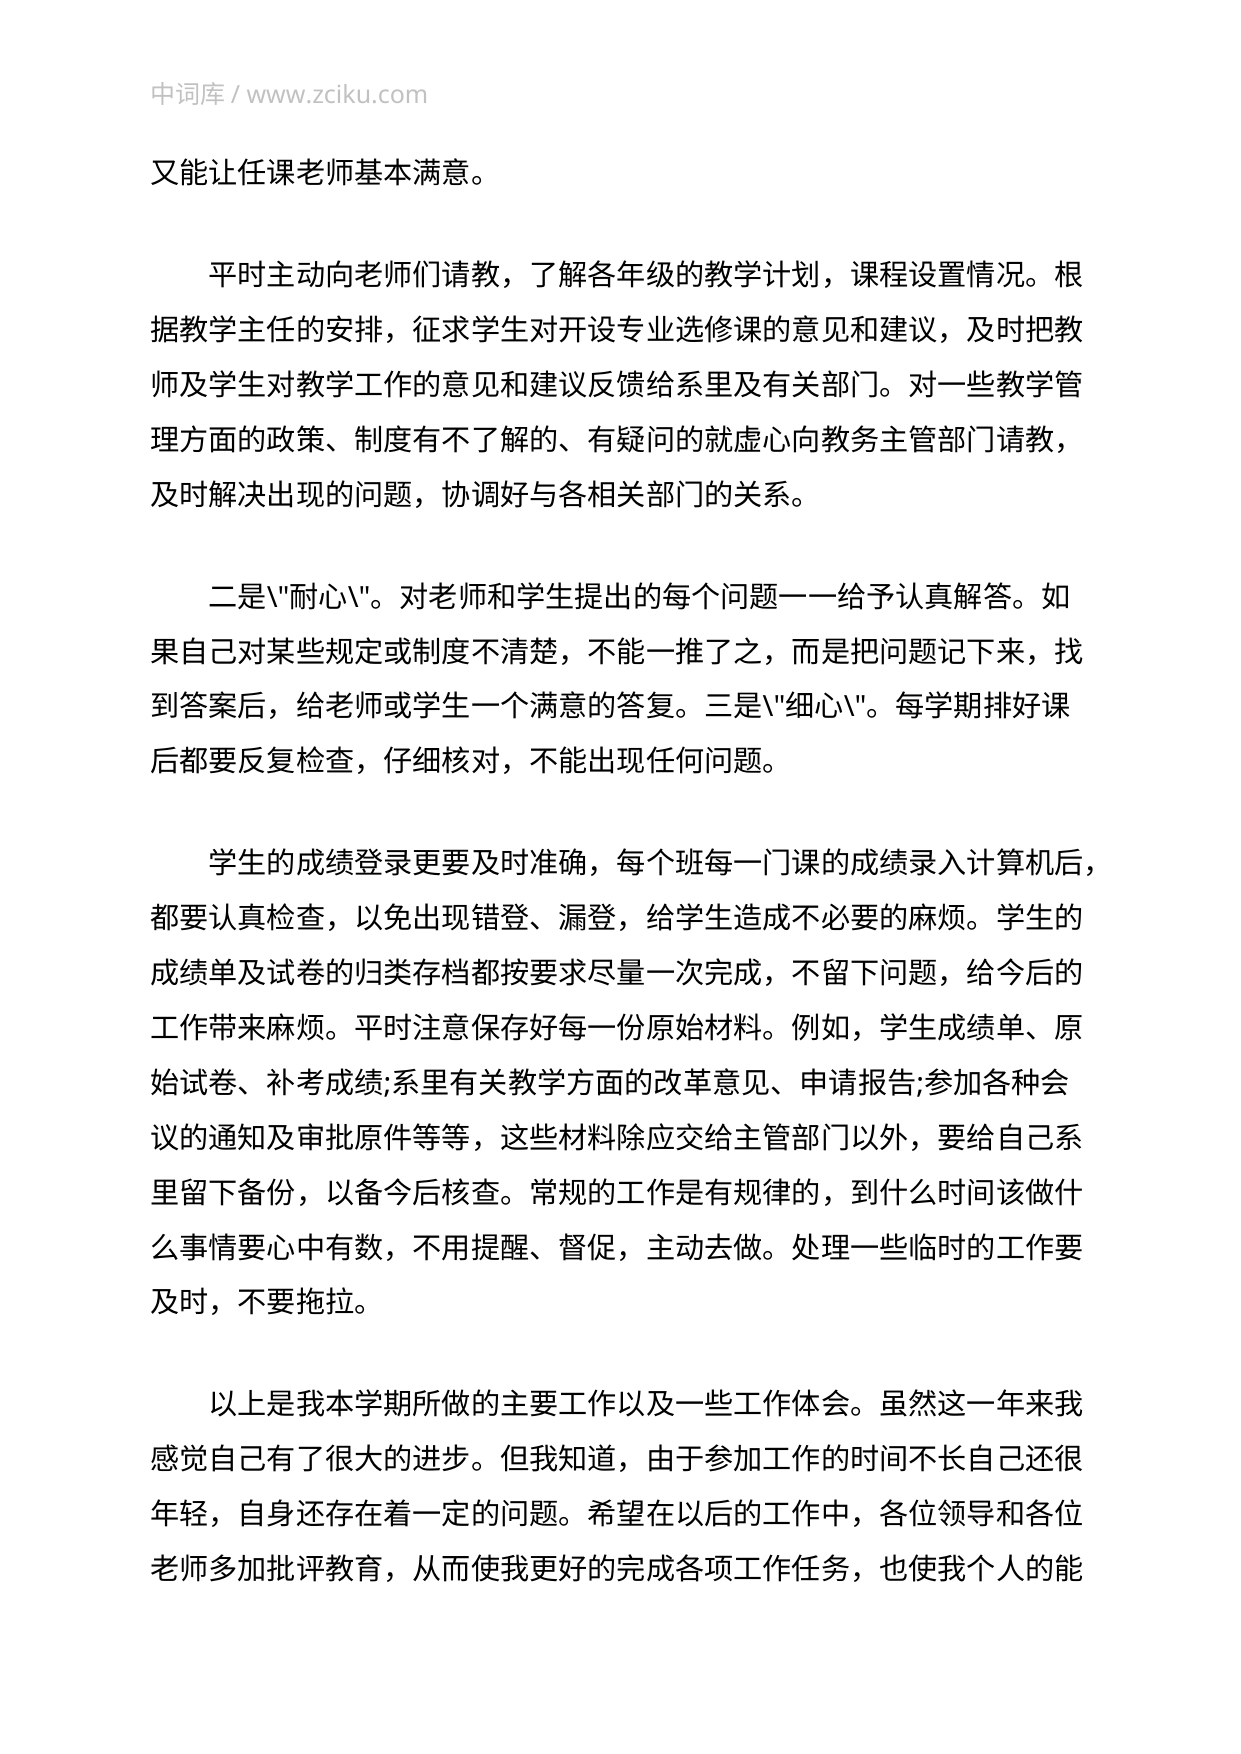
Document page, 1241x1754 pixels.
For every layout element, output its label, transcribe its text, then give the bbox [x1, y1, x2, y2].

text 平时主动向老师们请教，了解各年级的教学计划，课程设置情况。根据教学主任的安排，征求学生对开设专业选修课的意见和建议，及时把教师及学生对教学工作的意见和建议反馈给系里及有关部门。对一些教学管理方面的政策、制度有不了解的、有疑问的就虚心向教务主管部门请教，及时解决出现的问题，协调好与各相关部门的关系。 [150, 252, 1090, 514]
text 二是\"耐心\"。对老师和学生提出的每个问题一一给予认真解答。如果自己对某些规定或制度不清楚，不能一推了之，而是把问题记下来，找到答案后，给老师或学生一个满意的答复。三是\"细心\"。每学期排好课后都要反复检查，仔细核对，不能出现任何问题。 [150, 573, 1090, 780]
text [150, 1381, 1090, 1588]
text 学生的成绩登录更要及时准确，每个班每一门课的成绩录入计算机后，都要认真检查，以免出现错登、漏登，给学生造成不必要的麻烦。学生的成绩单及试卷的归类存档都按要求尽量一次完成，不留下问题，给今后的工作带来麻烦。平时注意保存好每一份原始材料。例如，学生成绩单、原始试卷、补考成绩;系里有关教学方面的改革意见、申请报告;参加各种会议的通知及审批原件等等，这些材料除应交给主管部门以外，要给自己系里留下备份，以备今后核查。常规的工作是有规律的，到什么时间该做什么事情要心中有数，不用提醒、督促，主动去做。处理一些临时的工作要及时，不要拖拉。 [150, 840, 1090, 1321]
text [150, 150, 1090, 192]
